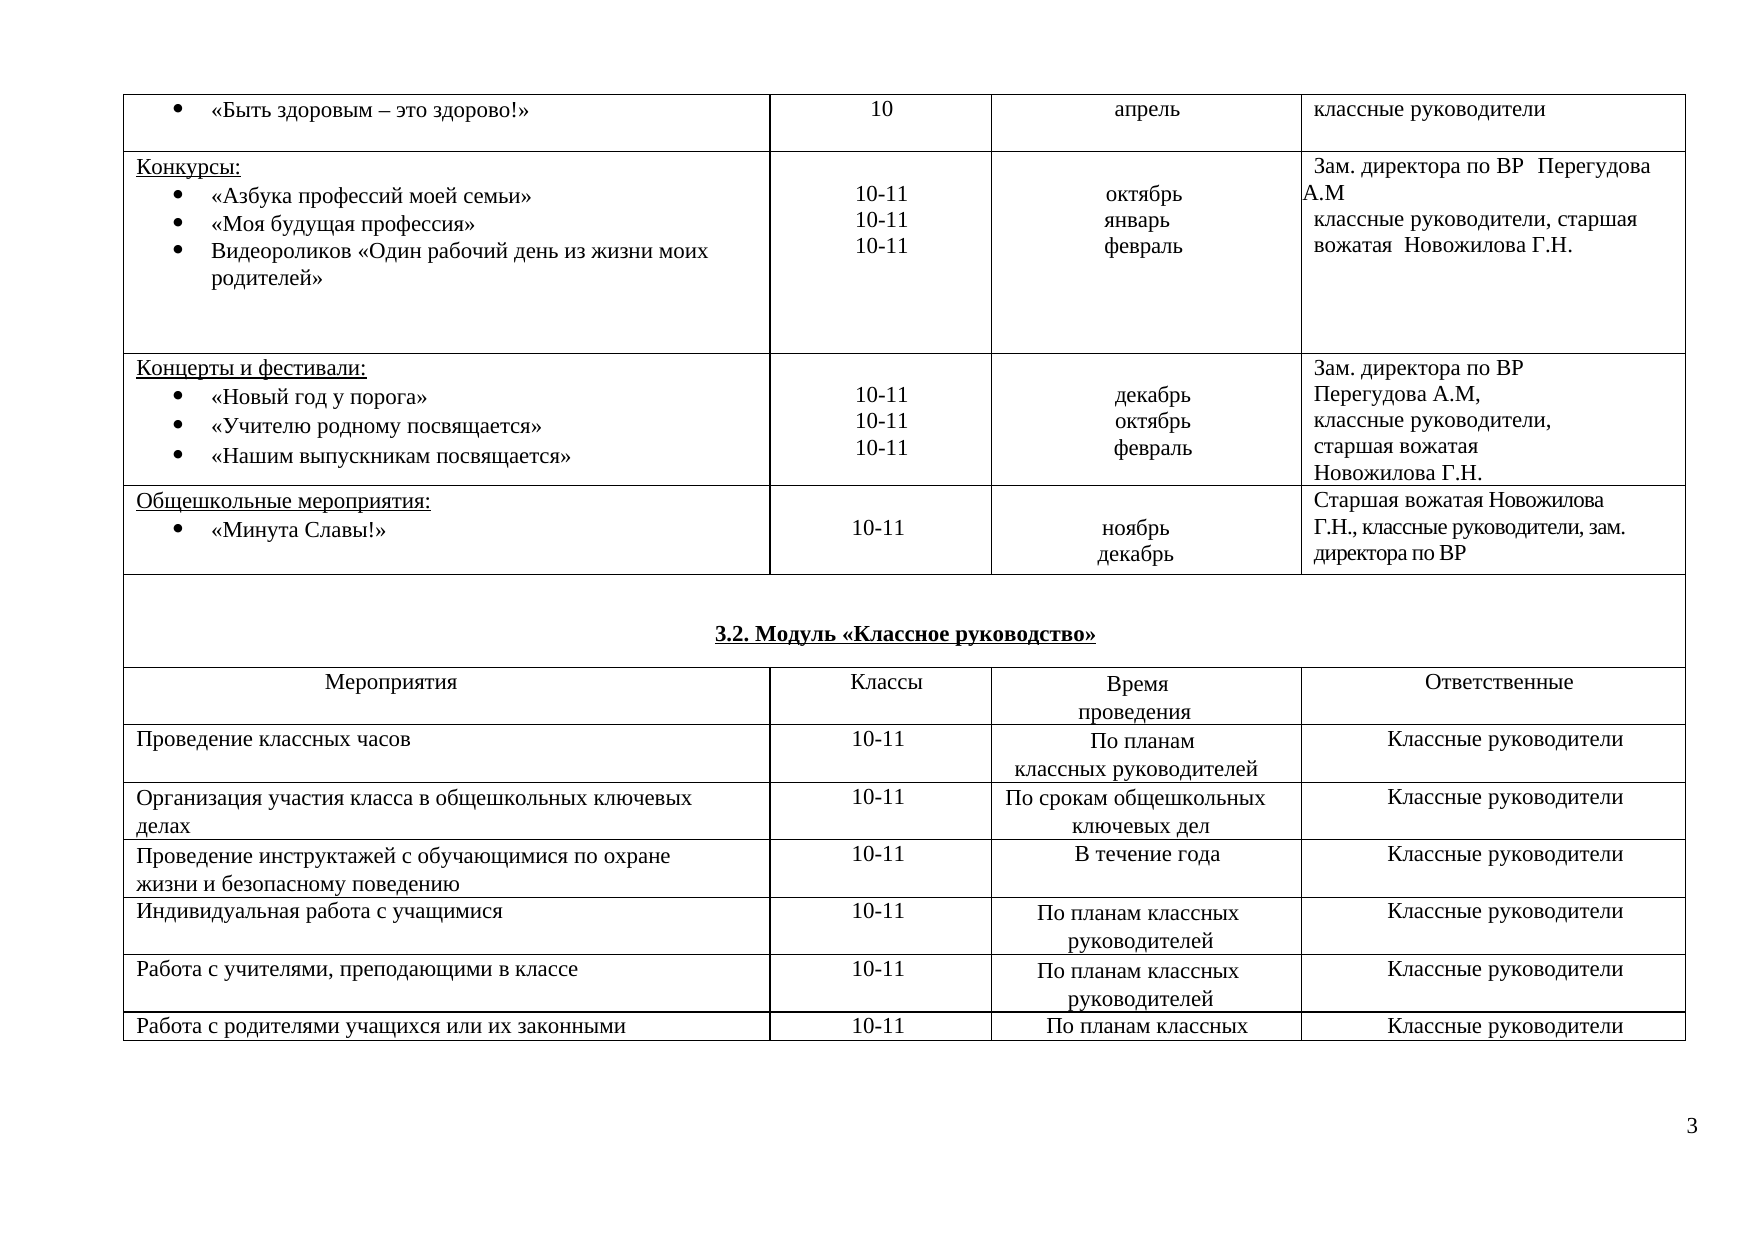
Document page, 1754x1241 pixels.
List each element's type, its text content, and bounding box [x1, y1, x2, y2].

table_cell 10-11 [771, 725, 991, 782]
table_cell Зам. директора по ВР Перегудова А.М, классные руководители, старшая вожатая Новожилова Г.Н. [1302, 354, 1685, 485]
table_cell Проведение классных часов [124, 725, 769, 782]
table_cell Классные руководители [1302, 955, 1685, 1011]
table_cell Проведение инструктажей с обучающимися по охране жизни и безопасному поведению [124, 840, 769, 897]
table_cell Классные руководители [1302, 1013, 1685, 1040]
table_cell Время проведения [992, 668, 1301, 724]
table_cell Концерты и фестивали: «Новый год у порога» «Учителю родному посвящается» «Нашим выпускникам посвящается» [124, 354, 769, 485]
table_cell Старшая вожатая Новожилова Г.Н., классные руководители, зам. директора по ВР [1302, 486, 1685, 573]
table_cell декабрь октябрь февраль [992, 354, 1301, 485]
table_cell В течение года [992, 840, 1301, 897]
table_cell Общешкольные мероприятия: «Минута Славы!» [124, 486, 769, 573]
table_header классные руководители [1302, 95, 1685, 151]
table_cell Индивидуальная работа с учащимися [124, 898, 769, 954]
table_cell 3.2. Модуль «Классное руководство» [124, 575, 1685, 667]
table_header апрель [992, 95, 1301, 151]
table_cell Ответственные [1302, 668, 1685, 724]
table_cell Классные руководители [1302, 840, 1685, 897]
table_cell Конкурсы: «Азбука профессий моей семьи» «Моя будущая профессия» Видеороликов «Один рабочий день из жизни моих родителей» [124, 152, 769, 352]
table_cell Классные руководители [1302, 898, 1685, 954]
table_cell Мероприятия [124, 668, 769, 724]
table_cell 10-11 [771, 955, 991, 1011]
table_cell 10-11 [771, 486, 991, 573]
table_cell Организация участия класса в общешкольных ключевых делах [124, 783, 769, 839]
table_cell Классные руководители [1302, 783, 1685, 839]
table_cell 10-11 [771, 898, 991, 954]
table_cell 10-11 [771, 1013, 991, 1040]
table_cell По планам классных руководителей [992, 725, 1301, 782]
table_cell Работа с родителями учащихся или их законными [124, 1013, 769, 1040]
table_cell По срокам общешкольных ключевых дел [992, 783, 1301, 839]
table_cell 10-11 10-11 10-11 [771, 354, 991, 485]
table_header «Быть здоровым – это здорово!» [124, 95, 769, 151]
table_cell По планам классных руководителей [992, 898, 1301, 954]
table_cell По планам классных [992, 1013, 1301, 1040]
table_cell Зам. директора по ВР Перегудова А.М классные руководители, старшая вожатая Новожилова Г.Н. [1302, 152, 1685, 352]
table_header 10 [771, 95, 991, 151]
table_cell октябрь январь февраль [992, 152, 1301, 352]
table_cell По планам классных руководителей [992, 955, 1301, 1011]
table_cell 10-11 [771, 783, 991, 839]
table_cell ноябрь декабрь [992, 486, 1301, 573]
table_cell 10-11 10-11 10-11 [771, 152, 991, 352]
table_cell Классные руководители [1302, 725, 1685, 782]
table_cell 10-11 [771, 840, 991, 897]
table_cell Классы [771, 668, 991, 724]
table_cell Работа с учителями, преподающими в классе [124, 955, 769, 1011]
